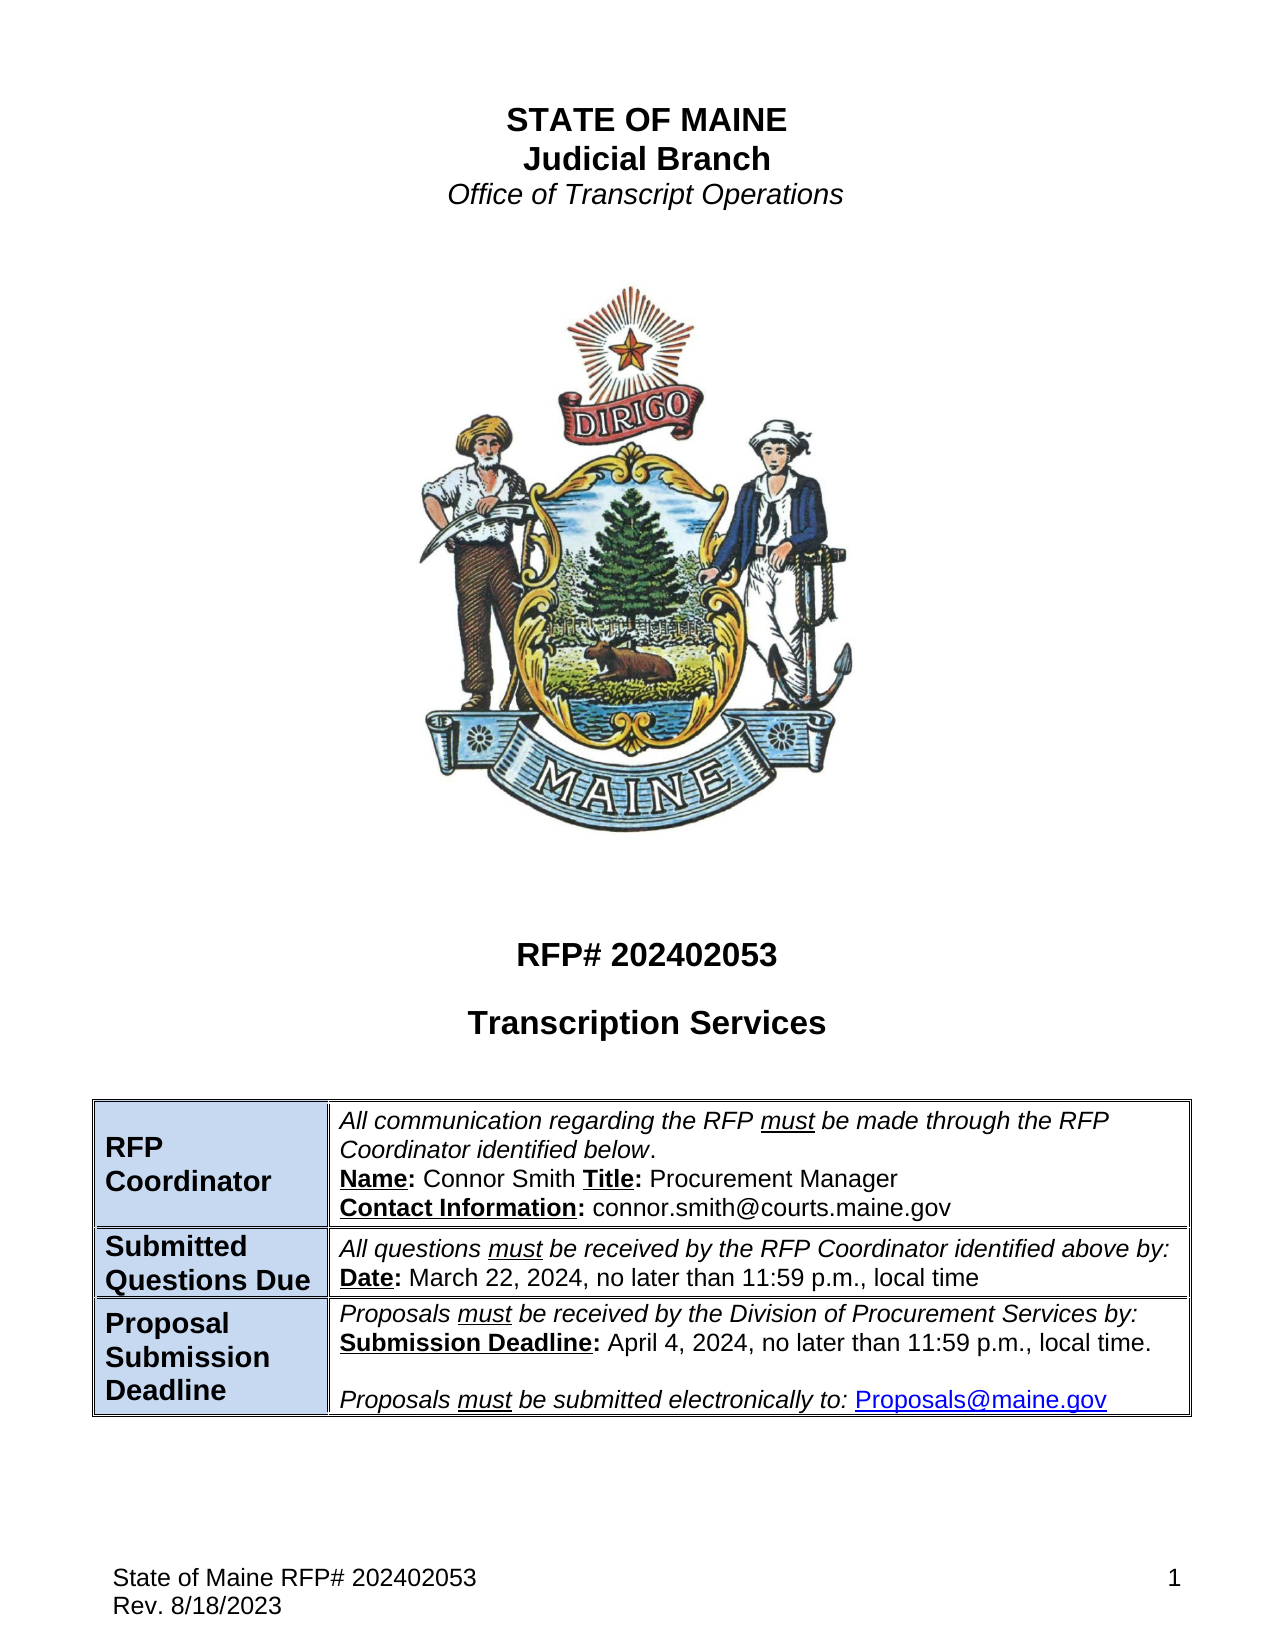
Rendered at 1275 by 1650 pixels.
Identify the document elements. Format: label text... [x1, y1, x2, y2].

text STATE OF MAINE [112, 100, 1181, 139]
table_header All communication regarding the RFP must be made through the RFP Coordinator identified below. Name: Connor Smith Title: Procurement Manager Contact Information: connor.smith@courts.maine.gov [328, 1102, 1189, 1226]
table_cell Proposals must be received by the Division of Procurement Services by: Submission Deadline: April 4, 2024, no later than 11:59 p.m., local time. Proposals must be submitted electronically to: Proposals@maine.gov [328, 1296, 1191, 1414]
table_header RFP Coordinator [95, 1102, 328, 1226]
text Office of Transcript Operations [112, 177, 1181, 211]
table_cell Proposal Submission Deadline [94, 1296, 328, 1414]
picture [410, 269, 865, 850]
table_cell All questions must be received by the RFP Coordinator identified above by: Date: March 22, 2024, no later than 11:59 p.m., local time [330, 1226, 1189, 1296]
table_cell Submitted Questions Due [95, 1226, 327, 1296]
text RFP# 202402053 [112, 936, 1181, 974]
text Transcription Services [112, 1003, 1181, 1041]
text Judicial Branch [112, 139, 1181, 177]
